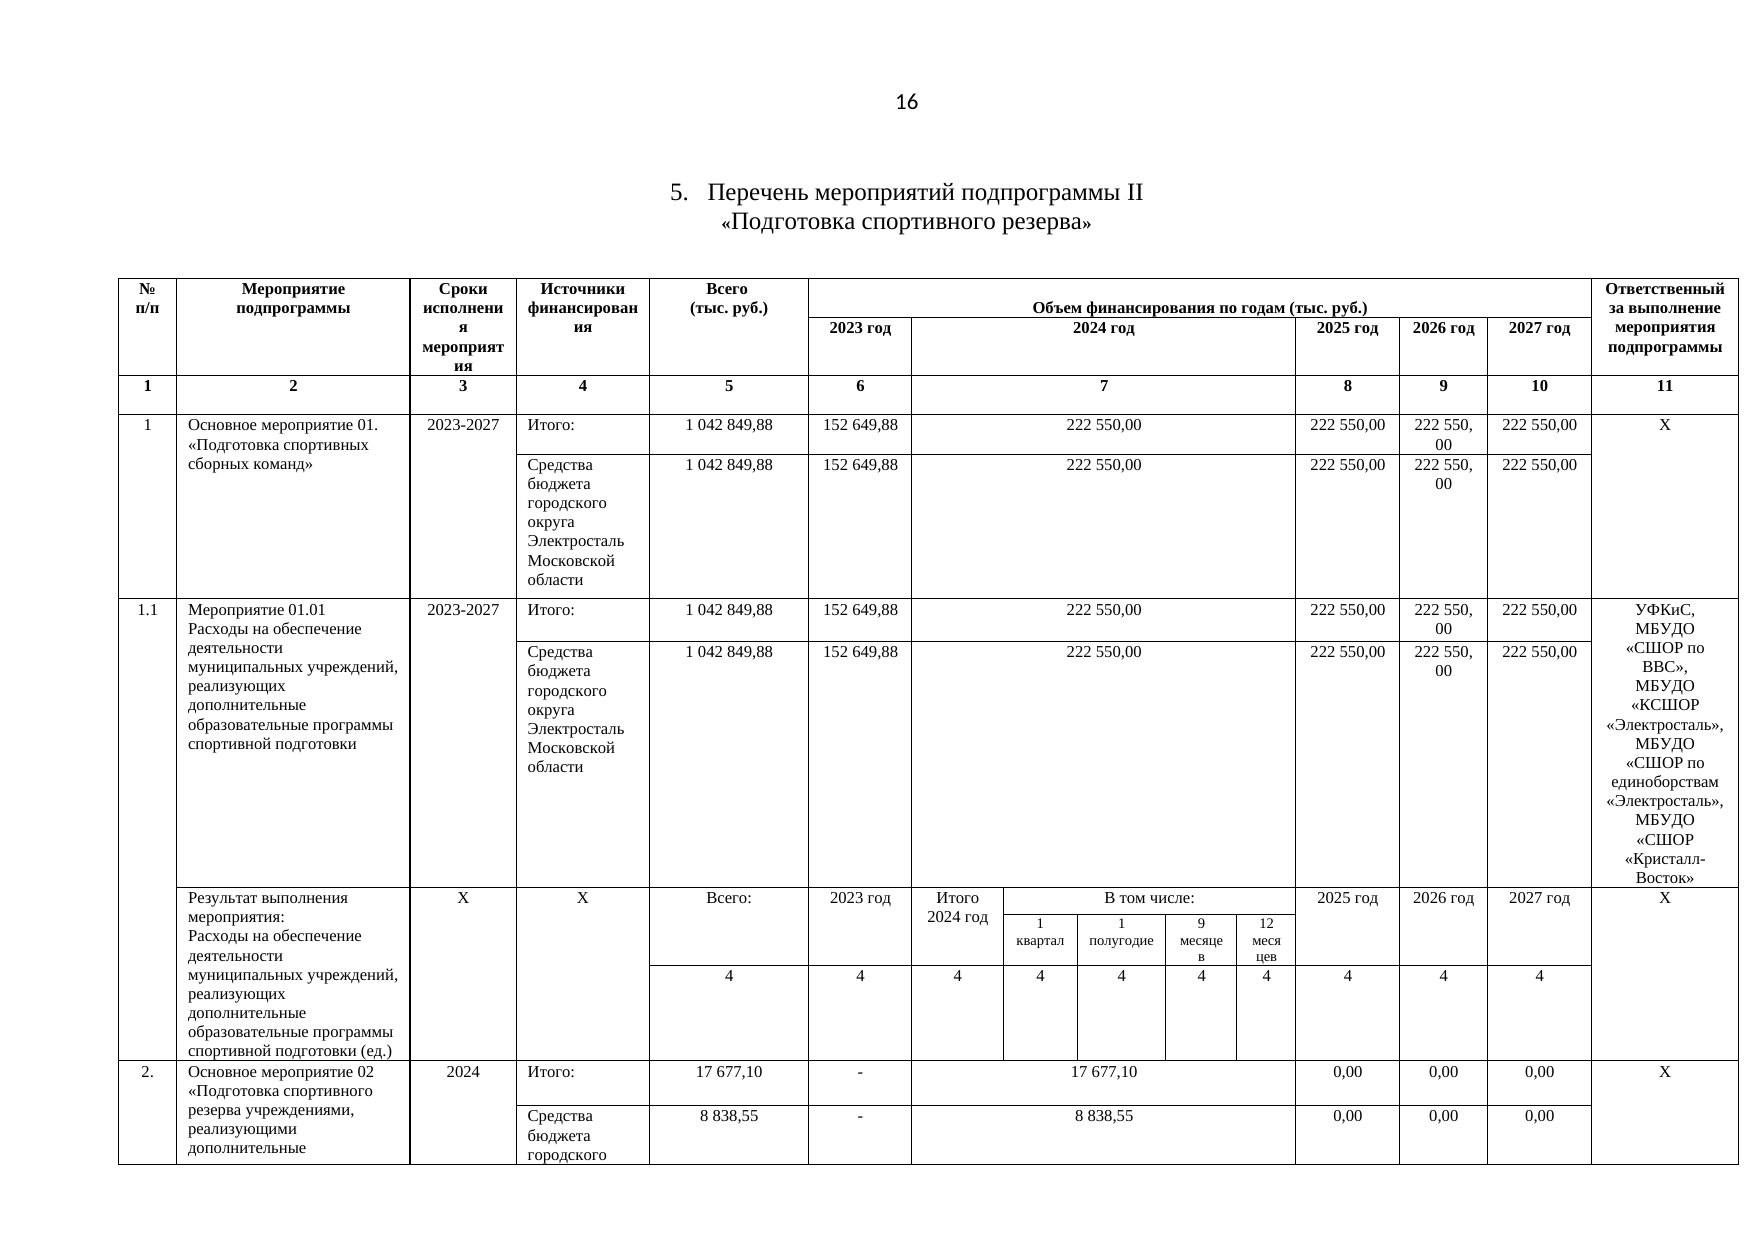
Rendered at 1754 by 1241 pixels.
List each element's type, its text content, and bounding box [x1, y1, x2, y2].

table_cell 1 полугодие [1078, 915, 1165, 965]
table_cell 3 [411, 376, 516, 414]
table_cell 2025 год [1296, 318, 1399, 375]
table_header Объем финансирования по годам (тыс. руб.) [809, 279, 1591, 317]
table_cell 2023-2027 [411, 599, 516, 887]
table_cell 222 550,00 [1488, 455, 1591, 598]
table_cell 222 550,00 [1488, 599, 1591, 641]
table_cell Итого: [517, 1061, 649, 1105]
table_cell 4 [912, 966, 1003, 1060]
text «Подготовка спортивного резерва» [717, 206, 1695, 235]
table_header Ответственный за выполнение мероприятия подпрограммы [1592, 279, 1738, 375]
table_cell 0,00 [1400, 1061, 1487, 1105]
table_cell 4 [517, 376, 649, 414]
table_cell 152 649,88 [809, 642, 911, 887]
table_cell 222 550,00 [912, 455, 1295, 598]
table_cell 0,00 [1400, 1106, 1487, 1164]
table_cell 152 649,88 [809, 455, 911, 598]
table_cell Х [1592, 1061, 1738, 1164]
table_cell 1 042 849,88 [650, 455, 808, 598]
table_cell Средства бюджета городского округа Электросталь Московской области [517, 455, 649, 598]
table_cell 2026 год [1400, 318, 1487, 375]
table_header Сроки исполнения мероприятия [411, 279, 516, 375]
table_cell 4 [809, 966, 911, 1060]
table_cell 7 [912, 376, 1295, 414]
table_cell 4 [1296, 966, 1399, 1060]
table_cell 12 месяцев [1237, 915, 1295, 965]
table_cell 2024 [411, 1061, 516, 1164]
table_cell Х [1592, 888, 1738, 1060]
table_cell 2 [177, 376, 409, 414]
table_cell Мероприятие 01.01 Расходы на обеспечение деятельности муниципальных учреждений, реализующих дополнительные образовательные программы спортивной подготовки [177, 599, 409, 887]
table_cell 5 [650, 376, 808, 414]
table_cell 0,00 [1488, 1106, 1591, 1164]
table_cell 6 [809, 376, 911, 414]
table_cell 2023 год [809, 318, 911, 375]
table_cell 2025 год [1296, 888, 1399, 965]
table_cell 8 [1296, 376, 1399, 414]
table_cell 9 [1400, 376, 1487, 414]
table_cell 2027 год [1488, 318, 1591, 375]
table_cell 2024 год [912, 318, 1295, 375]
table_cell 9 месяцев [1166, 915, 1236, 965]
table_cell УФКиС, МБУДО «СШОР по ВВС», МБУДО «КСШОР «Электросталь», МБУДО «СШОР по единоборствам «Электросталь», МБУДО «СШОР «Кристалл-Восток» [1592, 599, 1738, 887]
table_cell 17 677,10 [650, 1061, 808, 1105]
table_cell Итого: [517, 599, 649, 641]
table_cell 10 [1488, 376, 1591, 414]
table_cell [517, 1106, 649, 1164]
table_cell 222 550,00 [1400, 642, 1487, 887]
table_cell 222 550,00 [1400, 415, 1487, 453]
table_cell 1.1 [119, 599, 176, 1060]
table_cell 2027 год [1488, 888, 1591, 965]
table_cell 4 [1078, 966, 1165, 1060]
table_cell 222 550,00 [1296, 599, 1399, 641]
table_cell 1 042 849,88 [650, 599, 808, 641]
table_cell 11 [1592, 376, 1738, 414]
table_cell 2026 год [1400, 888, 1487, 965]
table_cell 152 649,88 [809, 415, 911, 453]
table_cell 222 550,00 [912, 642, 1295, 887]
table_cell 222 550,00 [912, 415, 1295, 453]
table_cell 222 550,00 [1296, 455, 1399, 598]
table_cell 1 042 849,88 [650, 415, 808, 453]
table_cell Средства бюджета городского округа Электросталь Московской области [517, 642, 649, 887]
table_cell 4 [1488, 966, 1591, 1060]
table_cell Х [1592, 415, 1738, 598]
table_cell 222 550,00 [1488, 415, 1591, 453]
table_cell 222 550,00 [912, 599, 1295, 641]
table_cell 17 677,10 [912, 1061, 1295, 1105]
table_cell 8 838,55 [650, 1106, 808, 1164]
table_cell 222 550,00 [1488, 642, 1591, 887]
table_cell Результат выполнения мероприятия: Расходы на обеспечение деятельности муниципальных учреждений, реализующих дополнительные образовательные программы спортивной подготовки (ед.) [177, 888, 409, 1060]
table_cell 1 [119, 415, 176, 598]
list Перечень мероприятий подпрограммы II [118, 177, 1695, 206]
table_cell 4 [650, 966, 808, 1060]
table_cell - [809, 1106, 911, 1164]
table_cell 222 550,00 [1296, 415, 1399, 453]
table_header Всего (тыс. руб.) [650, 279, 808, 375]
table_cell 152 649,88 [809, 599, 911, 641]
table_cell 2. [119, 1061, 176, 1164]
table_header № п/п [119, 279, 176, 375]
table_cell 4 [1400, 966, 1487, 1060]
table_cell 4 [1166, 966, 1236, 1060]
table_cell 2023-2027 [411, 415, 516, 598]
table_cell 1 [119, 376, 176, 414]
table_header Источники финансирования [517, 279, 649, 375]
table_cell 2023 год [809, 888, 911, 965]
table_header Мероприятие подпрограммы [177, 279, 409, 375]
table_cell Итого 2024 год [912, 888, 1003, 965]
table_cell Основное мероприятие 02 «Подготовка спортивного резерва учреждениями, реализующими дополнительные образовательные программы спортивной подготовки» [177, 1061, 409, 1164]
table_cell 222 550,00 [1296, 642, 1399, 887]
table_cell 8 838,55 [912, 1106, 1295, 1164]
table_cell Итого: [517, 415, 649, 453]
table_cell 222 550,00 [1400, 455, 1487, 598]
table_cell Х [411, 888, 516, 1060]
table_cell Основное мероприятие 01. «Подготовка спортивных сборных команд» [177, 415, 409, 598]
table_cell 1 042 849,88 [650, 642, 808, 887]
table_cell 0,00 [1488, 1061, 1591, 1105]
table_cell 222 550,00 [1400, 599, 1487, 641]
table_cell 0,00 [1296, 1106, 1399, 1164]
table_cell 1 квартал [1004, 915, 1077, 965]
table_cell 4 [1237, 966, 1295, 1060]
table_cell В том числе: [1004, 888, 1295, 913]
table_cell 0,00 [1296, 1061, 1399, 1105]
table_cell 4 [1004, 966, 1077, 1060]
table_cell Всего: [650, 888, 808, 965]
table_cell Х [517, 888, 649, 1060]
table_cell - [809, 1061, 911, 1105]
